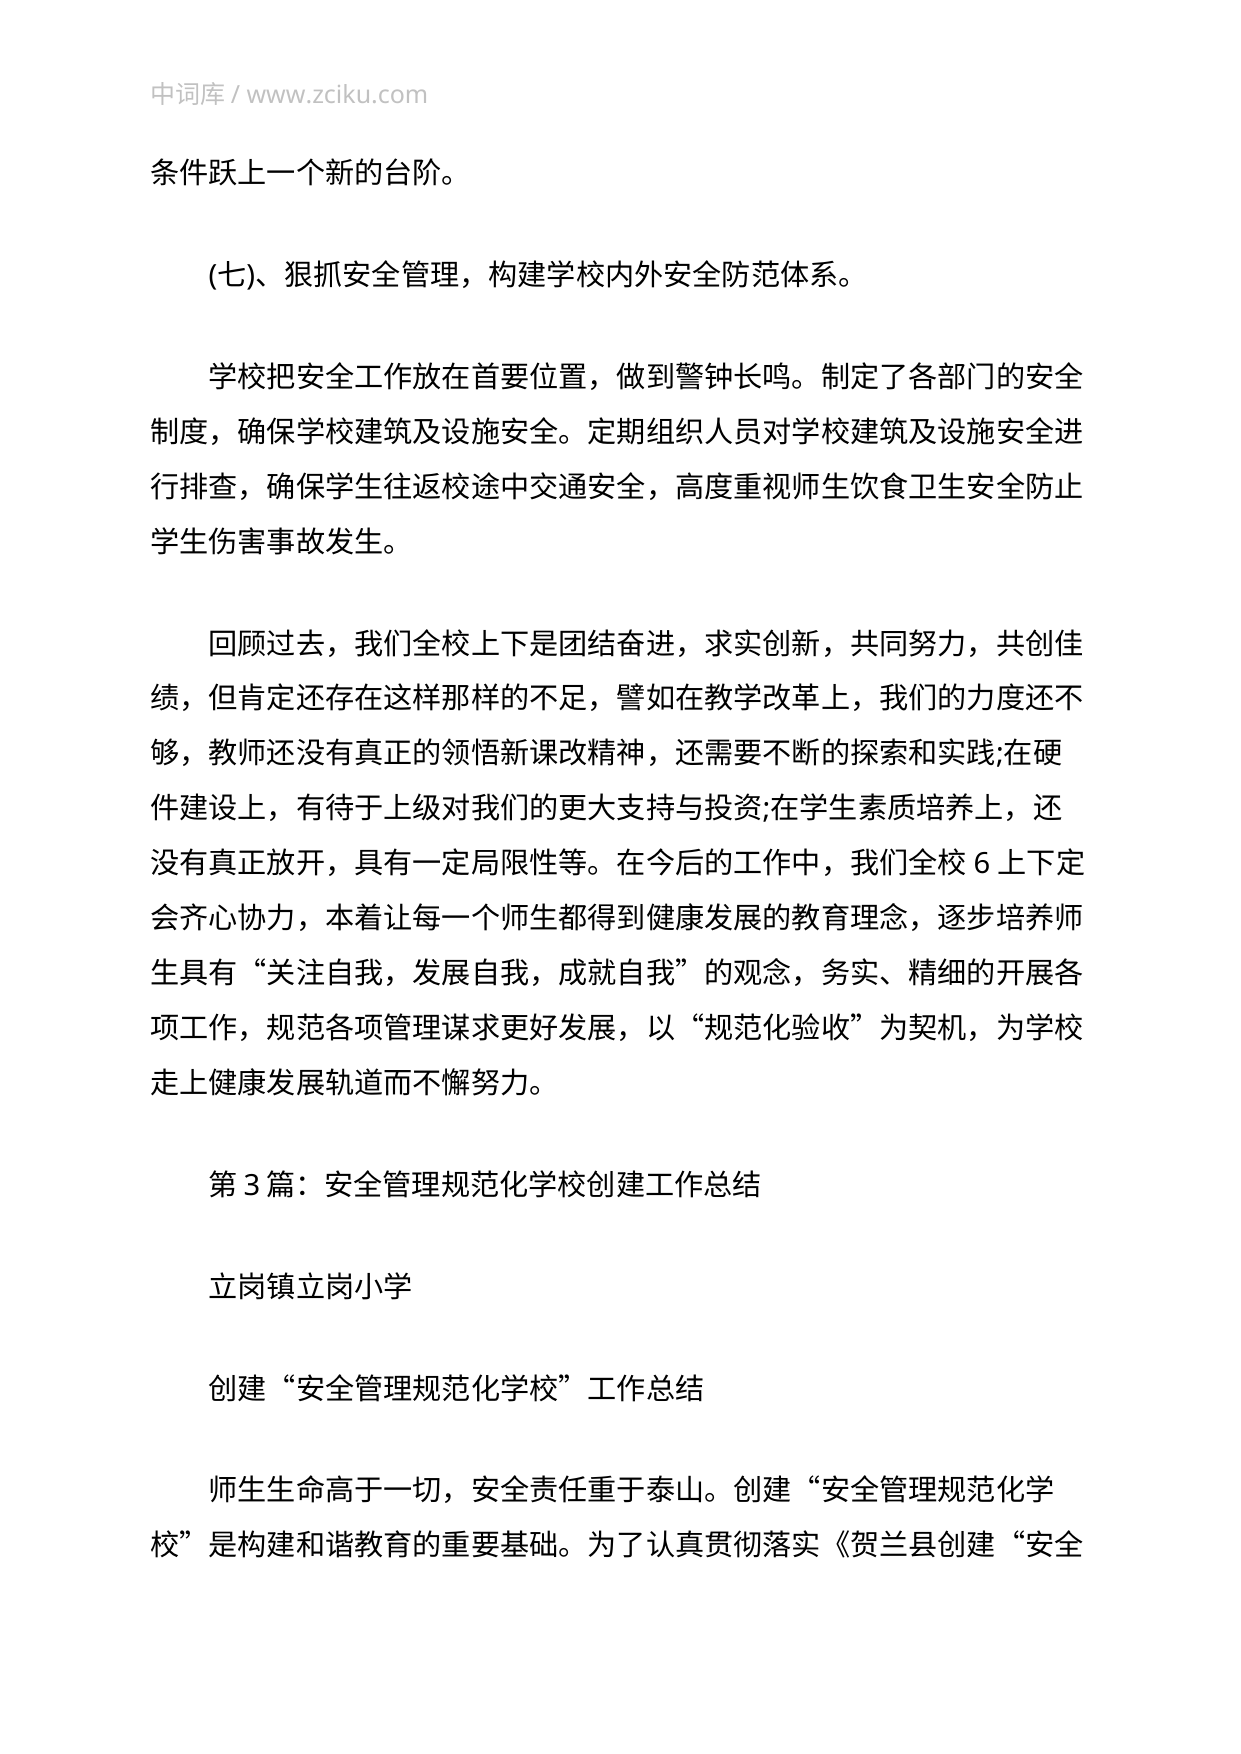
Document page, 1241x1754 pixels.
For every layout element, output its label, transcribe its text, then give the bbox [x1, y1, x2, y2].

text 第3篇：安全管理规范化学校创建工作总结 [150, 1161, 1090, 1204]
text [150, 1467, 1090, 1564]
text 学校把安全工作放在首要位置，做到警钟长鸣。制定了各部门的安全制度，确保学校建筑及设施安全。定期组织人员对学校建筑及设施安全进行排查，确保学生往返校途中交通安全，高度重视师生饮食卫生安全防止学生伤害事故发生。 [150, 354, 1090, 561]
text 回顾过去，我们全校上下是团结奋进，求实创新，共同努力，共创佳绩，但肯定还存在这样那样的不足，譬如在教学改革上，我们的力度还不够，教师还没有真正的领悟新课改精神，还需要不断的探索和实践;在硬件建设上，有待于上级对我们的更大支持与投资;在学生素质培养上，还没有真正放开，具有一定局限性等。在今后的工作中，我们全校 6 上下定会齐心协力，本着让每一个师生都得到健康发展的教育理念，逐步培养师生具有“关注自我，发展自我，成就自我”的观念，务实、精细的开展各项工作，规范各项管理谋求更好发展，以“规范化验收”为契机，为学校走上健康发展轨道而不懈努力。 [150, 620, 1090, 1102]
text (七)、狠抓安全管理，构建学校内外安全防范体系。 [150, 252, 1090, 294]
text 创建“安全管理规范化学校”工作总结 [150, 1365, 1090, 1407]
text 立岗镇立岗小学 [150, 1263, 1090, 1306]
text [150, 150, 1090, 192]
